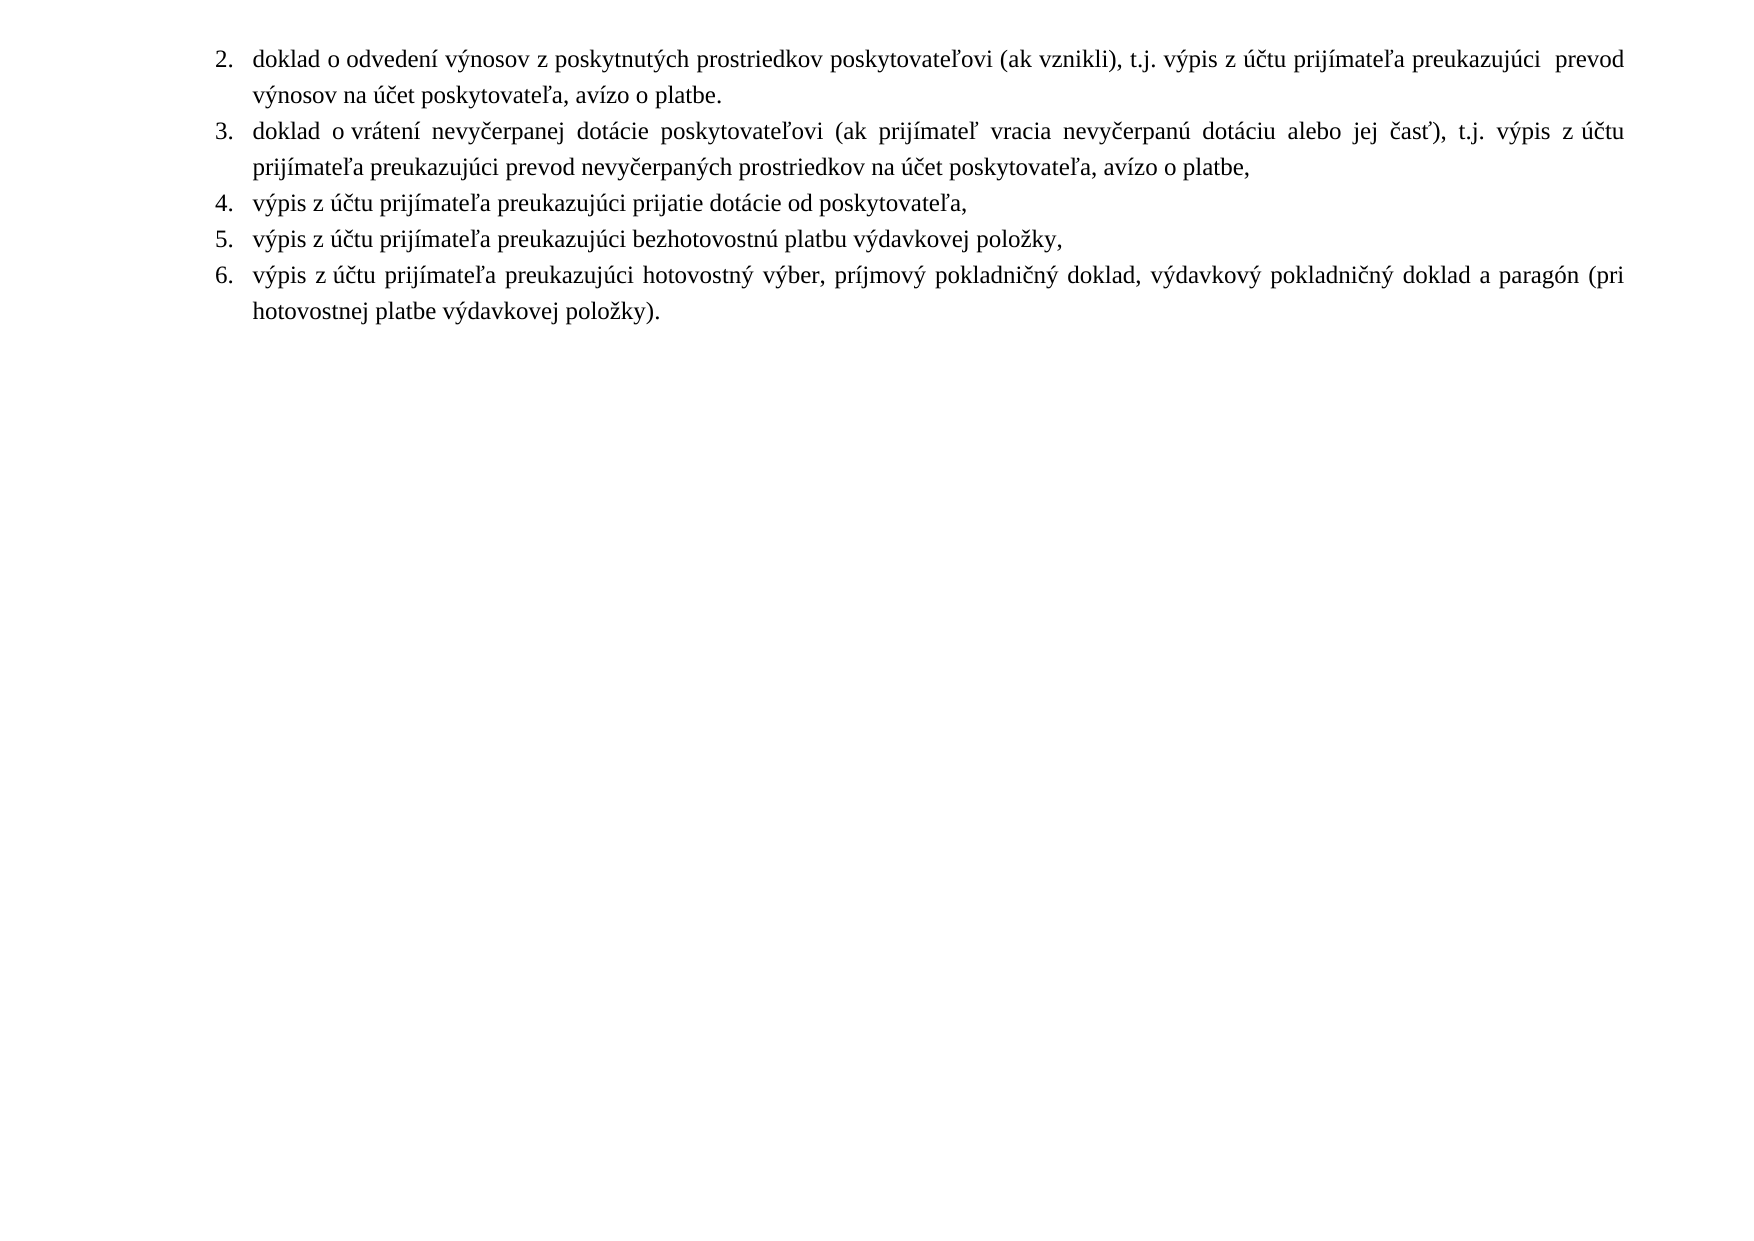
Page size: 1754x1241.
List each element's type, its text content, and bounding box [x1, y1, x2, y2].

list výpis z účtu prijímateľa preukazujúci prijatie dotácie od poskytovateľa, [215, 188, 1624, 217]
list doklad o odvedení výnosov z poskytnutých prostriedkov poskytovateľovi (ak vznikli), t.j. výpis z účtu prijímateľa preukazujúci prevod výnosov na účet poskytovateľa, avízo o platbe. [215, 44, 1624, 109]
list výpis z účtu prijímateľa preukazujúci hotovostný výber, príjmový pokladničný doklad, výdavkový pokladničný doklad a paragón (pri hotovostnej platbe výdavkovej položky). [215, 260, 1624, 325]
list výpis z účtu prijímateľa preukazujúci bezhotovostnú platbu výdavkovej položky, [215, 224, 1624, 253]
list doklad o vrátení nevyčerpanej dotácie poskytovateľovi (ak prijímateľ vracia nevyčerpanú dotáciu alebo jej časť), t.j. výpis z účtu prijímateľa preukazujúci prevod nevyčerpaných prostriedkov na účet poskytovateľa, avízo o platbe, [215, 116, 1624, 181]
